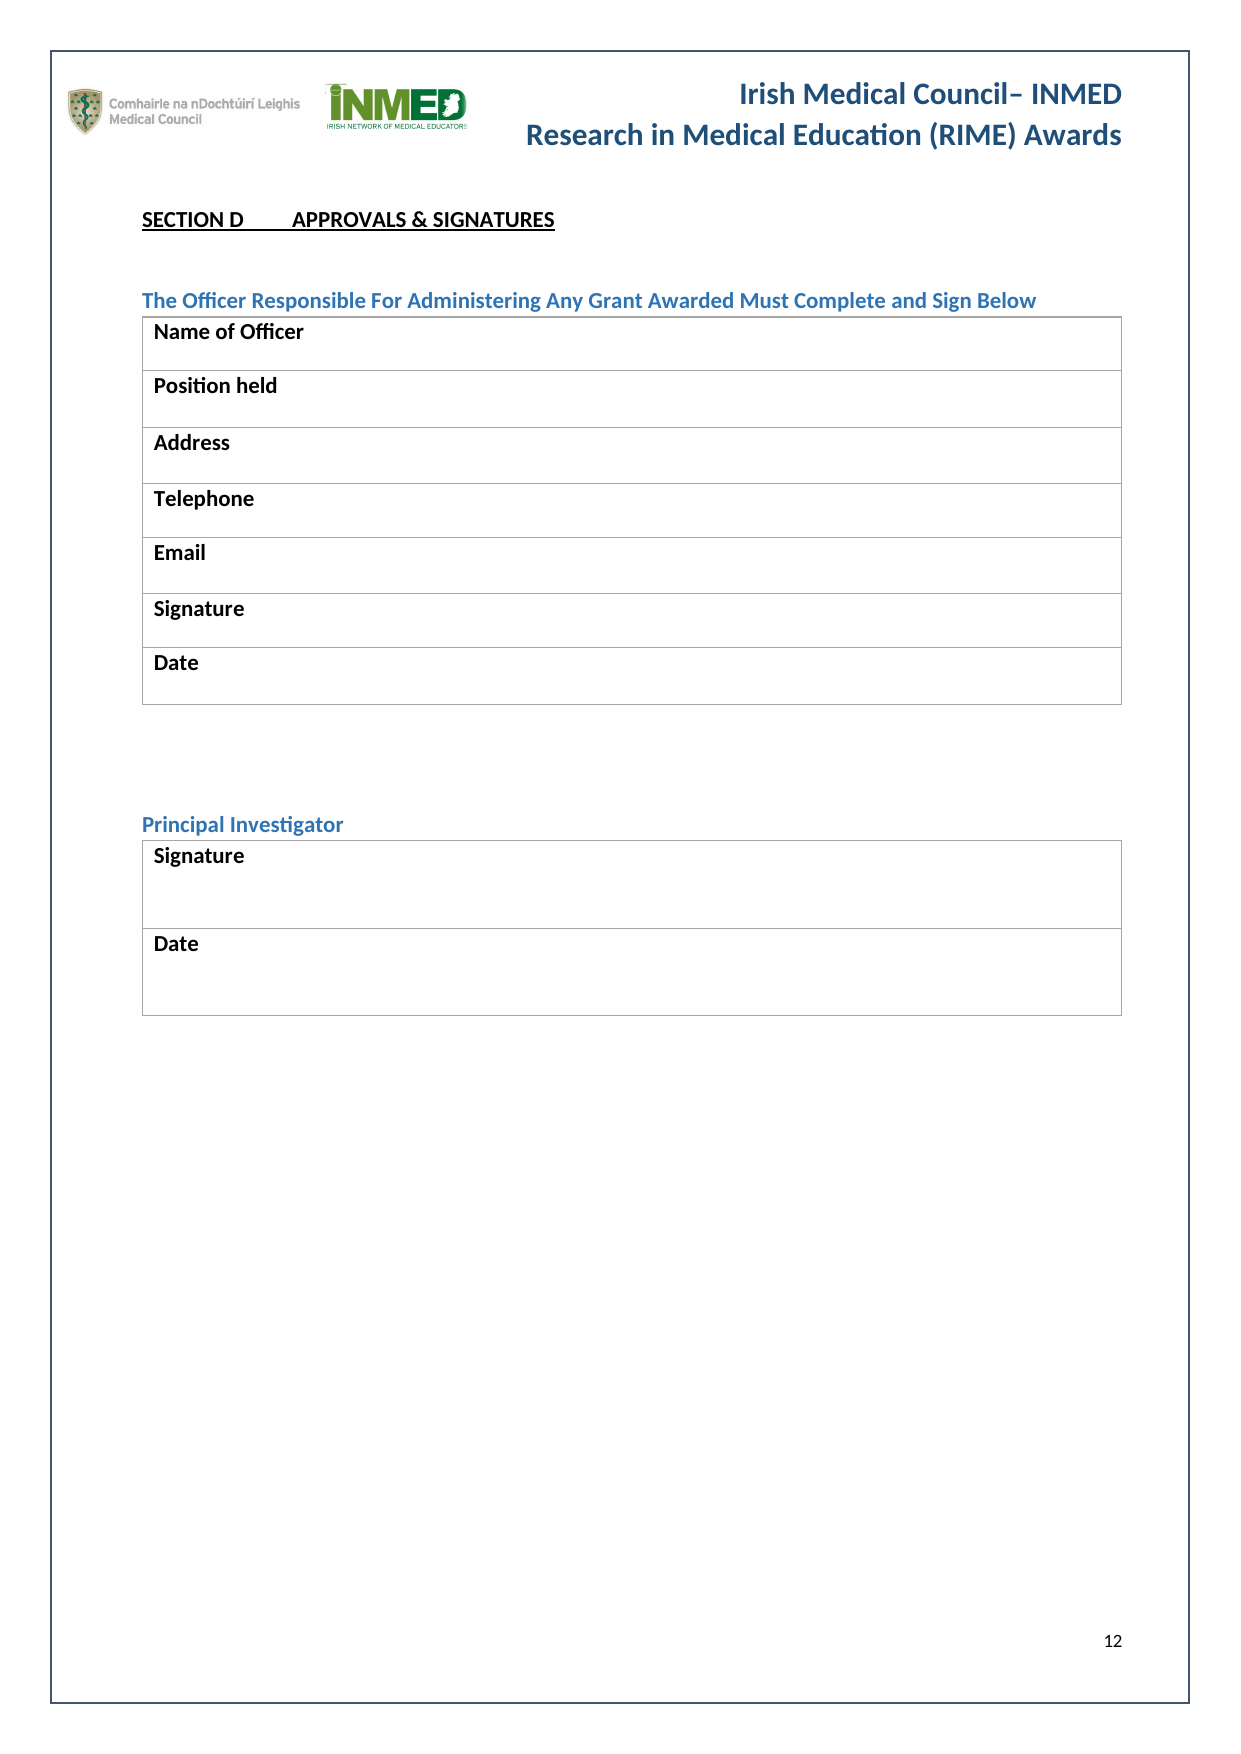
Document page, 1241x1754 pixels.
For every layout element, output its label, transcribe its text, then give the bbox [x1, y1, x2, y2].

subtitle The Officer Responsible For Administering Any Grant Awarded Must Complete and Sign Below [142, 286, 1122, 314]
table_cell Telephone [143, 484, 1121, 537]
table_header Signature [143, 841, 1121, 928]
table_cell Date [143, 648, 1121, 703]
picture [63, 84, 303, 138]
table_cell Position held [143, 371, 1121, 427]
table_cell Address [143, 428, 1121, 483]
table_cell Email [143, 538, 1121, 593]
table_cell Signature [143, 594, 1121, 647]
picture [329, 86, 462, 129]
subtitle SECTION D APPROVALS & SIGNATURES [142, 205, 1122, 233]
table_header Name of Officer [143, 318, 1121, 370]
subtitle Principal Investigator [142, 810, 1122, 838]
table_cell Date [143, 929, 1121, 1015]
